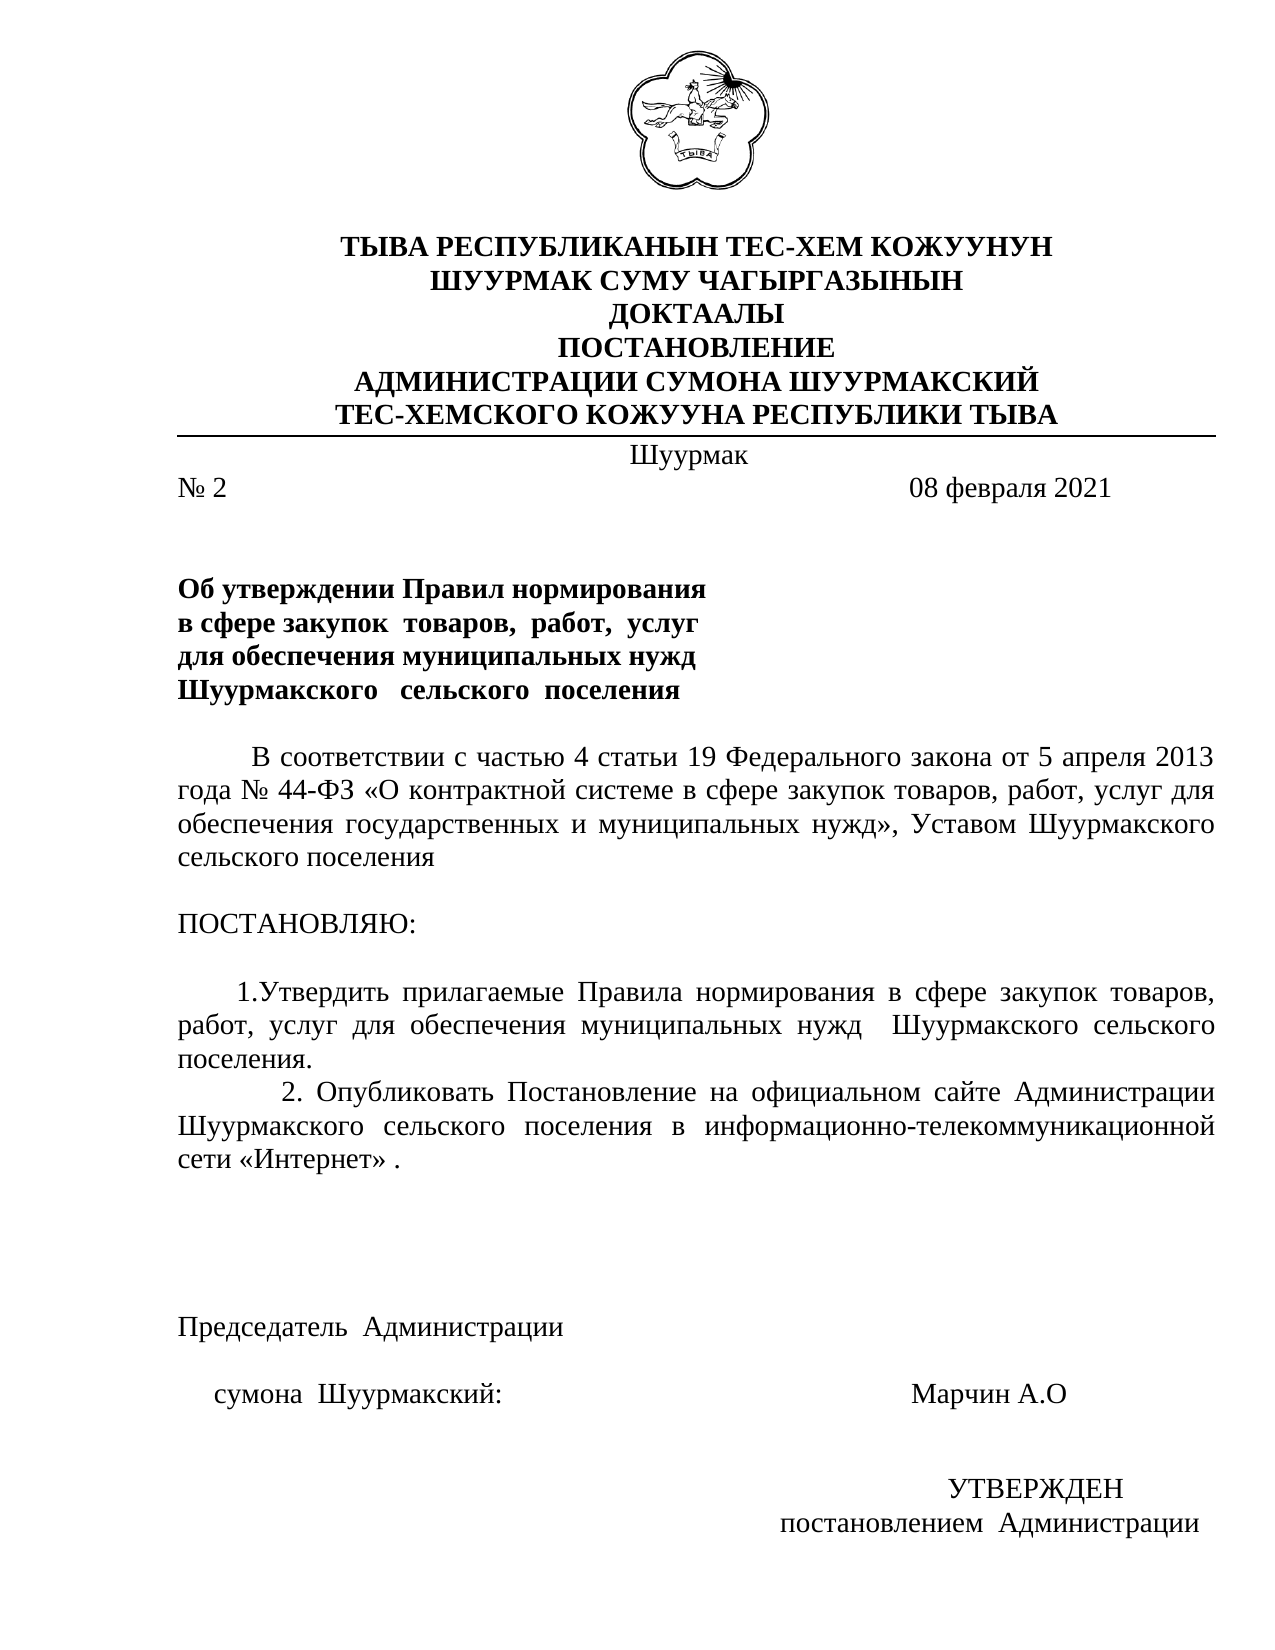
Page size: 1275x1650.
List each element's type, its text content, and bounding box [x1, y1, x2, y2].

text № 2 08 февраля 2021 [177, 471, 1216, 504]
text сумона Шуурмакский: Марчин А.О [177, 1376, 1216, 1410]
text Об утверждении Правил нормирования [177, 571, 1216, 605]
text Шуурмак [177, 437, 1216, 471]
text ПОСТАНОВЛЕНИЕ [177, 330, 1216, 364]
text ШУУРМАК СУМУ ЧАГЫРГАЗЫНЫН [177, 263, 1216, 297]
text 1.Утвердить прилагаемые Правила нормирования в сфере закупок товаров, работ, услуг для обеспечения муниципальных нужд Шуурмакского сельского поселения. [177, 974, 1216, 1074]
text ТЫВА РЕСПУБЛИКАНЫН ТЕС-ХЕМ КОЖУУНУН [177, 229, 1216, 263]
text для обеспечения муниципальных нужд [177, 638, 1216, 672]
text ТЕС-ХЕМСКОГО КОЖУУНА РЕСПУБЛИКИ ТЫВА [177, 397, 1216, 435]
text ДОКТААЛЫ [177, 297, 1216, 330]
text УТВЕРЖДЕН [177, 1471, 1201, 1505]
text Шуурмакского сельского поселения [177, 672, 1216, 705]
text ПОСТАНОВЛЯЮ: [177, 907, 1216, 940]
text 2. Опубликовать Постановление на официальном сайте Администрации Шуурмакского сельского поселения в информационно-телекоммуникационной сети «Интернет» . [177, 1074, 1216, 1175]
picture [617, 44, 776, 196]
text В соответствии с частью 4 статьи 19 Федерального закона от 5 апреля 2013 года № 44-ФЗ «О контрактной системе в сфере закупок товаров, работ, услуг для обеспечения государственных и муниципальных нужд», Уставом Шуурмакского сельского поселения [177, 739, 1216, 873]
text АДМИНИСТРАЦИИ СУМОНА ШУУРМАКСКИЙ [177, 364, 1216, 397]
text Председатель Администрации [177, 1309, 1216, 1343]
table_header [591, 1505, 1211, 1538]
text в сфере закупок товаров, работ, услуг [177, 605, 1216, 638]
